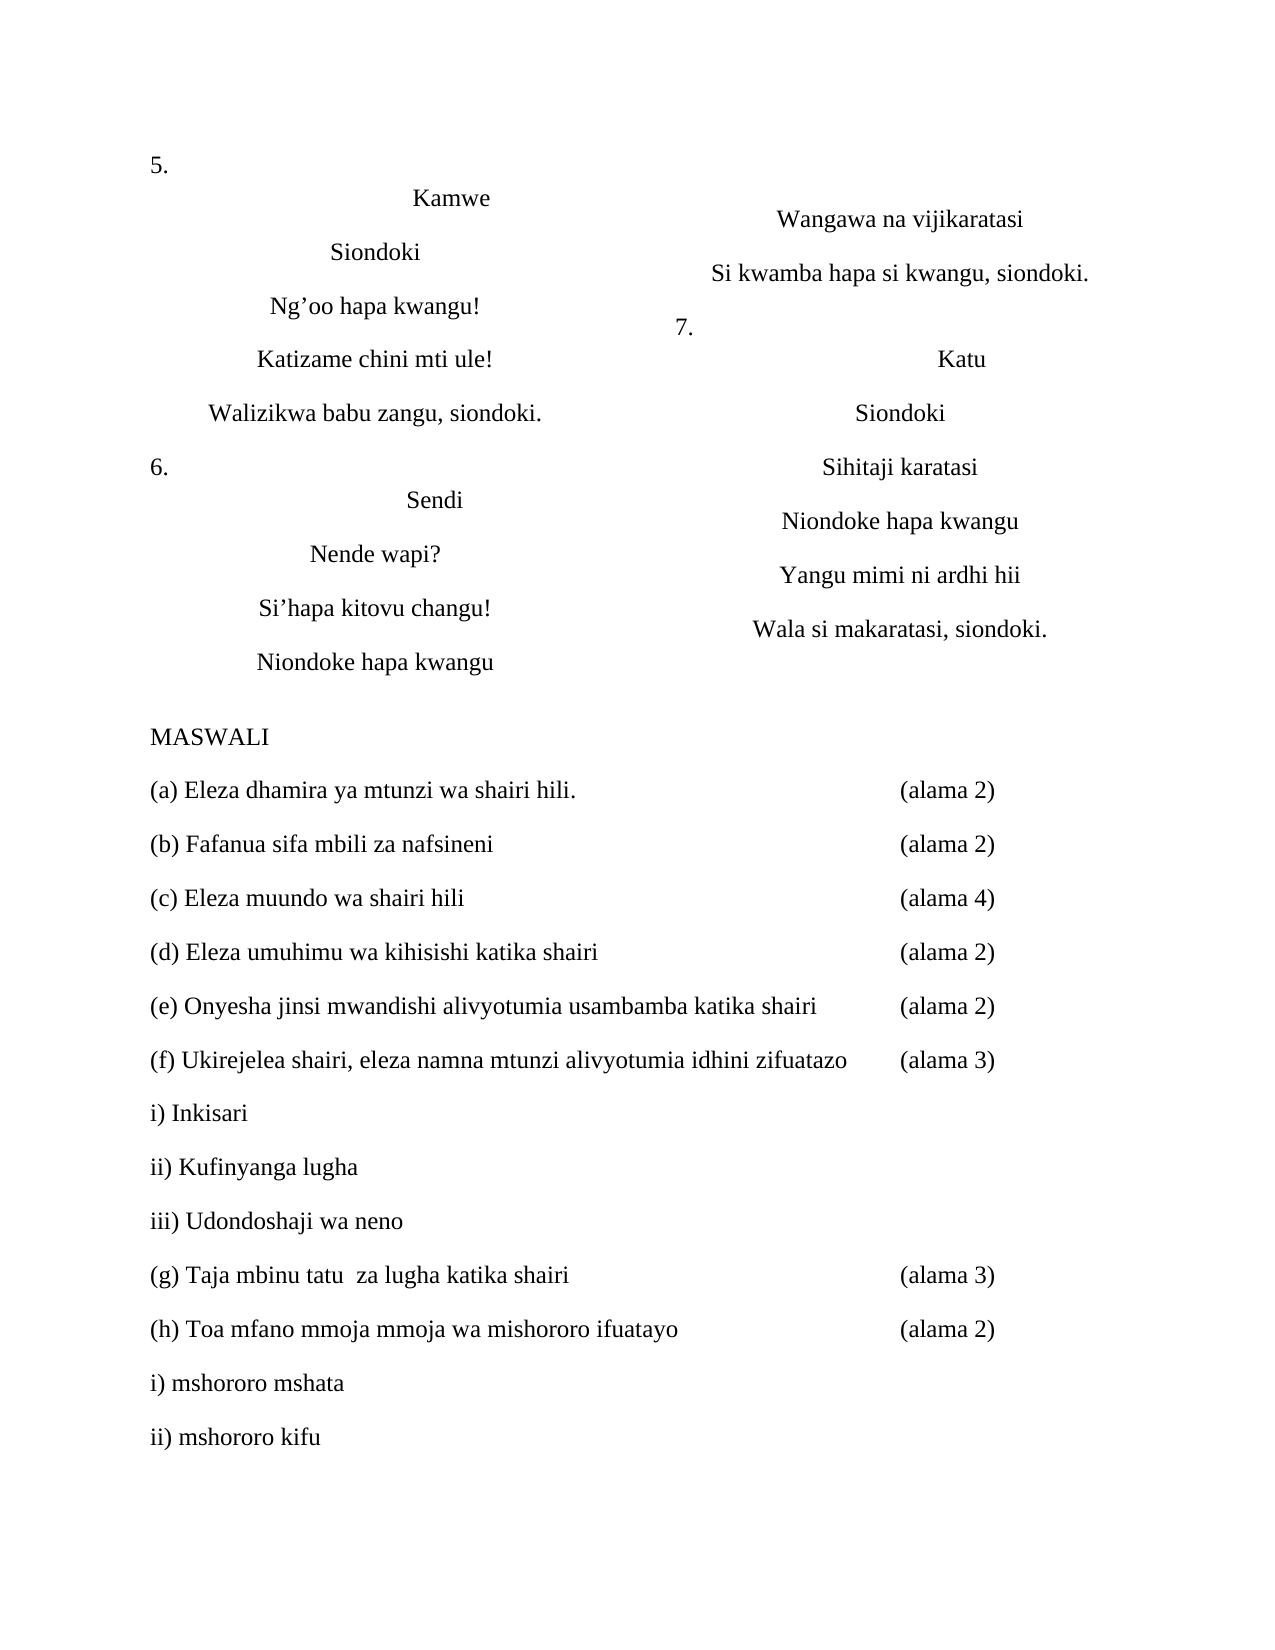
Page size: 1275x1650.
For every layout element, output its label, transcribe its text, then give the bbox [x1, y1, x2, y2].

text ii) mshororo kifu [150, 1422, 1125, 1450]
text ii) Kufinyanga lugha [150, 1152, 1125, 1181]
text 7. Katu [675, 312, 1125, 373]
text Yangu mimi ni ardhi hii [675, 560, 1125, 589]
text (d) Eleza umuhimu wa kihisishi katika shairi (alama 2) [150, 937, 1125, 966]
text i) Inkisari [150, 1098, 1125, 1127]
text Walizikwa babu zangu, siondoki. [150, 398, 600, 427]
text Wangawa na vijikaratasi [675, 204, 1125, 233]
text Wala si makaratasi, siondoki. [675, 614, 1125, 643]
text (f) Ukirejelea shairi, eleza namna mtunzi alivyotumia idhini zifuatazo (alama 3) [150, 1045, 1125, 1073]
text Siondoki [675, 398, 1125, 427]
text (c) Eleza muundo wa shairi hili (alama 4) [150, 883, 1125, 912]
text Siondoki [150, 237, 600, 266]
text Nende wapi? [150, 539, 600, 568]
text iii) Udondoshaji wa neno [150, 1206, 1125, 1235]
text Katizame chini mti ule! [150, 344, 600, 373]
text (h) Toa mfano mmoja mmoja wa mishororo ifuatayo (alama 2) [150, 1314, 1125, 1343]
text i) mshororo mshata [150, 1368, 1125, 1397]
text MASWALI [150, 722, 1125, 750]
text (e) Onyesha jinsi mwandishi alivyotumia usambamba katika shairi (alama 2) [150, 991, 1125, 1019]
text 5. Kamwe [150, 150, 600, 212]
text Sihitaji karatasi [675, 452, 1125, 481]
text Si kwamba hapa si kwangu, siondoki. [675, 258, 1125, 286]
text Niondoke hapa kwangu [150, 647, 600, 676]
text Ng’oo hapa kwangu! [150, 291, 600, 319]
text (b) Fafanua sifa mbili za nafsineni (alama 2) [150, 829, 1125, 858]
text Si’hapa kitovu changu! [150, 593, 600, 622]
text Niondoke hapa kwangu [675, 506, 1125, 535]
text (a) Eleza dhamira ya mtunzi wa shairi hili. (alama 2) [150, 775, 1125, 804]
text 6. Sendi [150, 452, 600, 514]
text (g) Taja mbinu tatu za lugha katika shairi (alama 3) [150, 1260, 1125, 1289]
